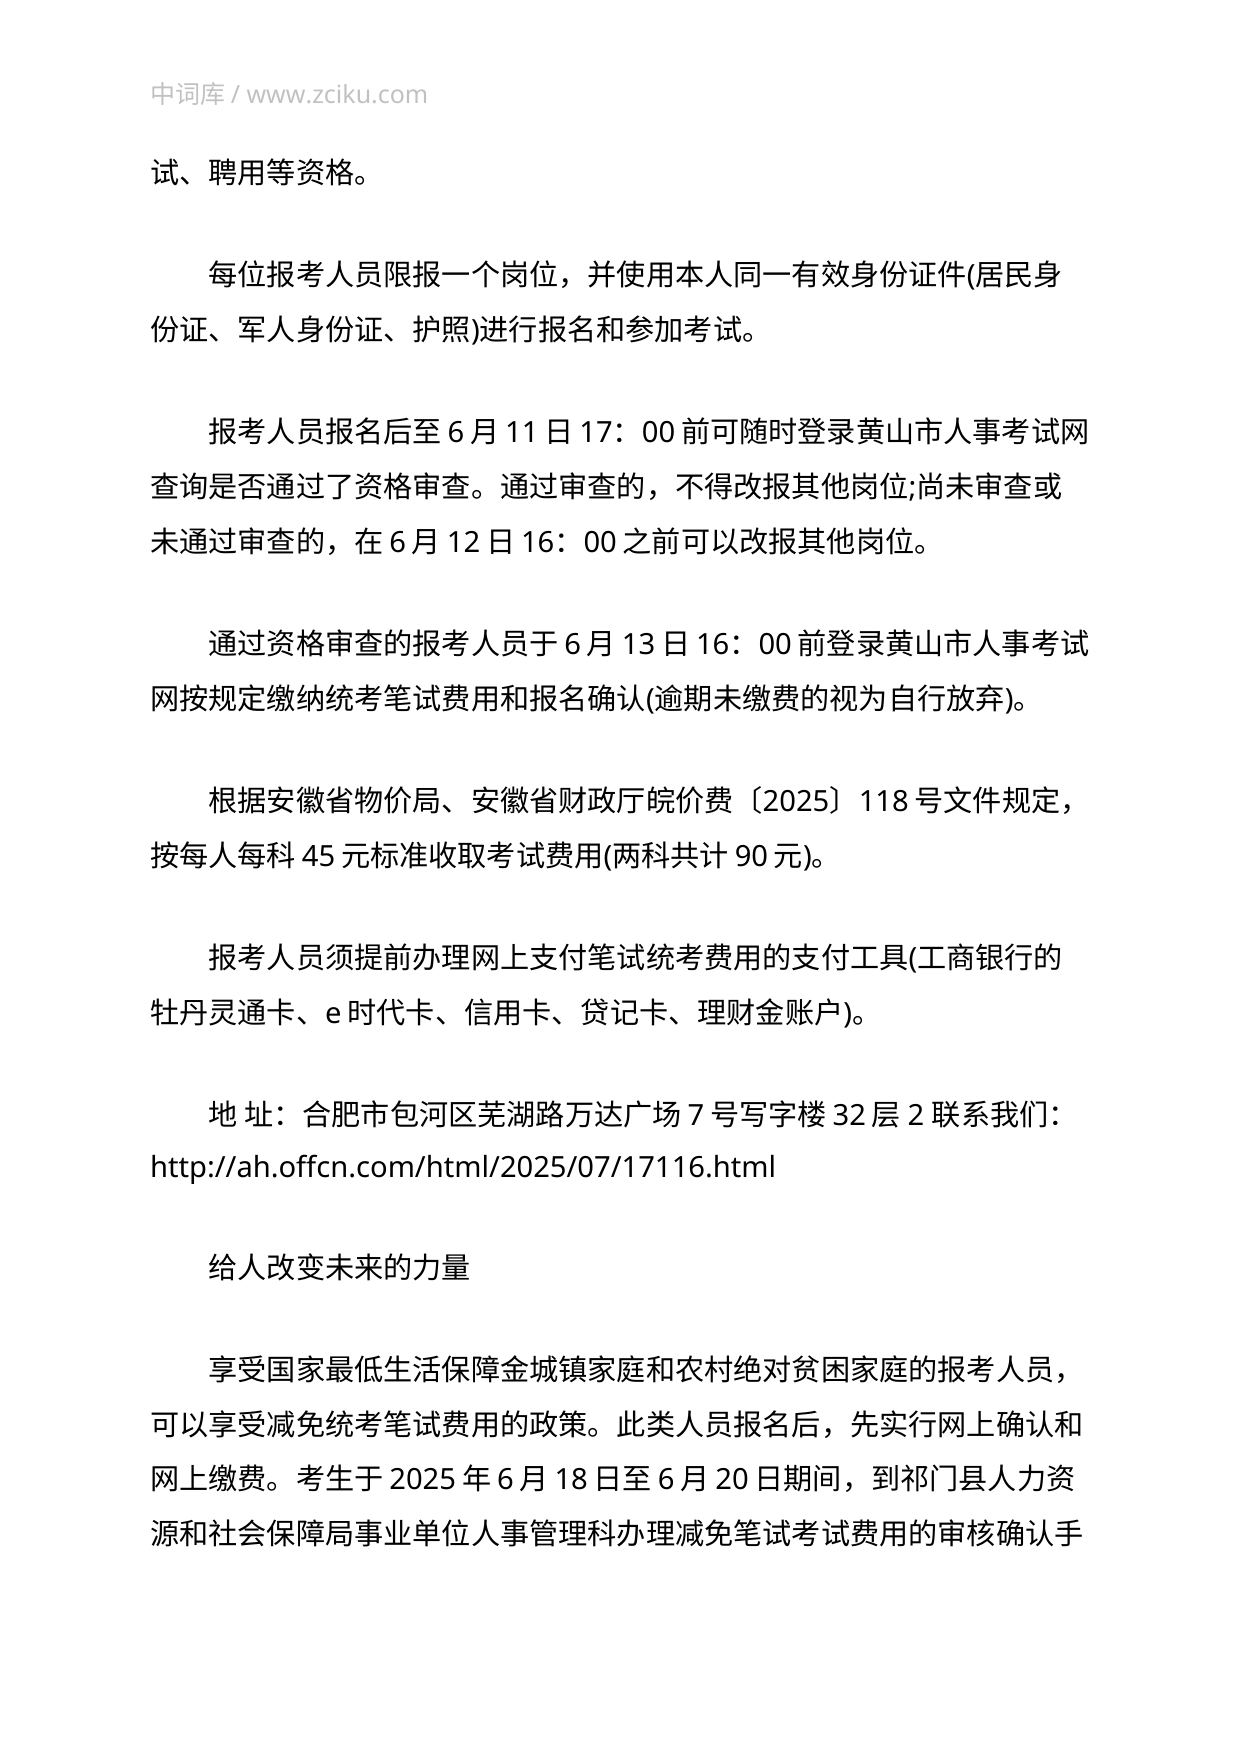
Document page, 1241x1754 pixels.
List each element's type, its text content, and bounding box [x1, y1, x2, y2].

text 每位报考人员限报一个岗位，并使用本人同一有效身份证件(居民身份证、军人身份证、护照)进行报名和参加考试。 [150, 252, 1090, 349]
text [150, 1346, 1090, 1553]
text 报考人员须提前办理网上支付笔试统考费用的支付工具(工商银行的牡丹灵通卡、e时代卡、信用卡、贷记卡、理财金账户)。 [150, 935, 1090, 1032]
text 地 址：合肥市包河区芜湖路万达广场7号写字楼32层 2 联系我们：http://ah.offcn.com/html/2025/07/17116.html [150, 1092, 1090, 1186]
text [150, 150, 1090, 192]
text 给人改变未来的力量 [150, 1244, 1090, 1287]
text 报考人员报名后至6月11日17：00前可随时登录黄山市人事考试网查询是否通过了资格审查。通过审查的，不得改报其他岗位;尚未审查或未通过审查的，在6月12日16：00之前可以改报其他岗位。 [150, 409, 1090, 561]
text 根据安徽省物价局、安徽省财政厅皖价费〔2025〕118号文件规定，按每人每科45元标准收取考试费用(两科共计90元)。 [150, 778, 1090, 875]
text 通过资格审查的报考人员于6月13日16：00前登录黄山市人事考试网按规定缴纳统考笔试费用和报名确认(逾期未缴费的视为自行放弃)。 [150, 621, 1090, 718]
